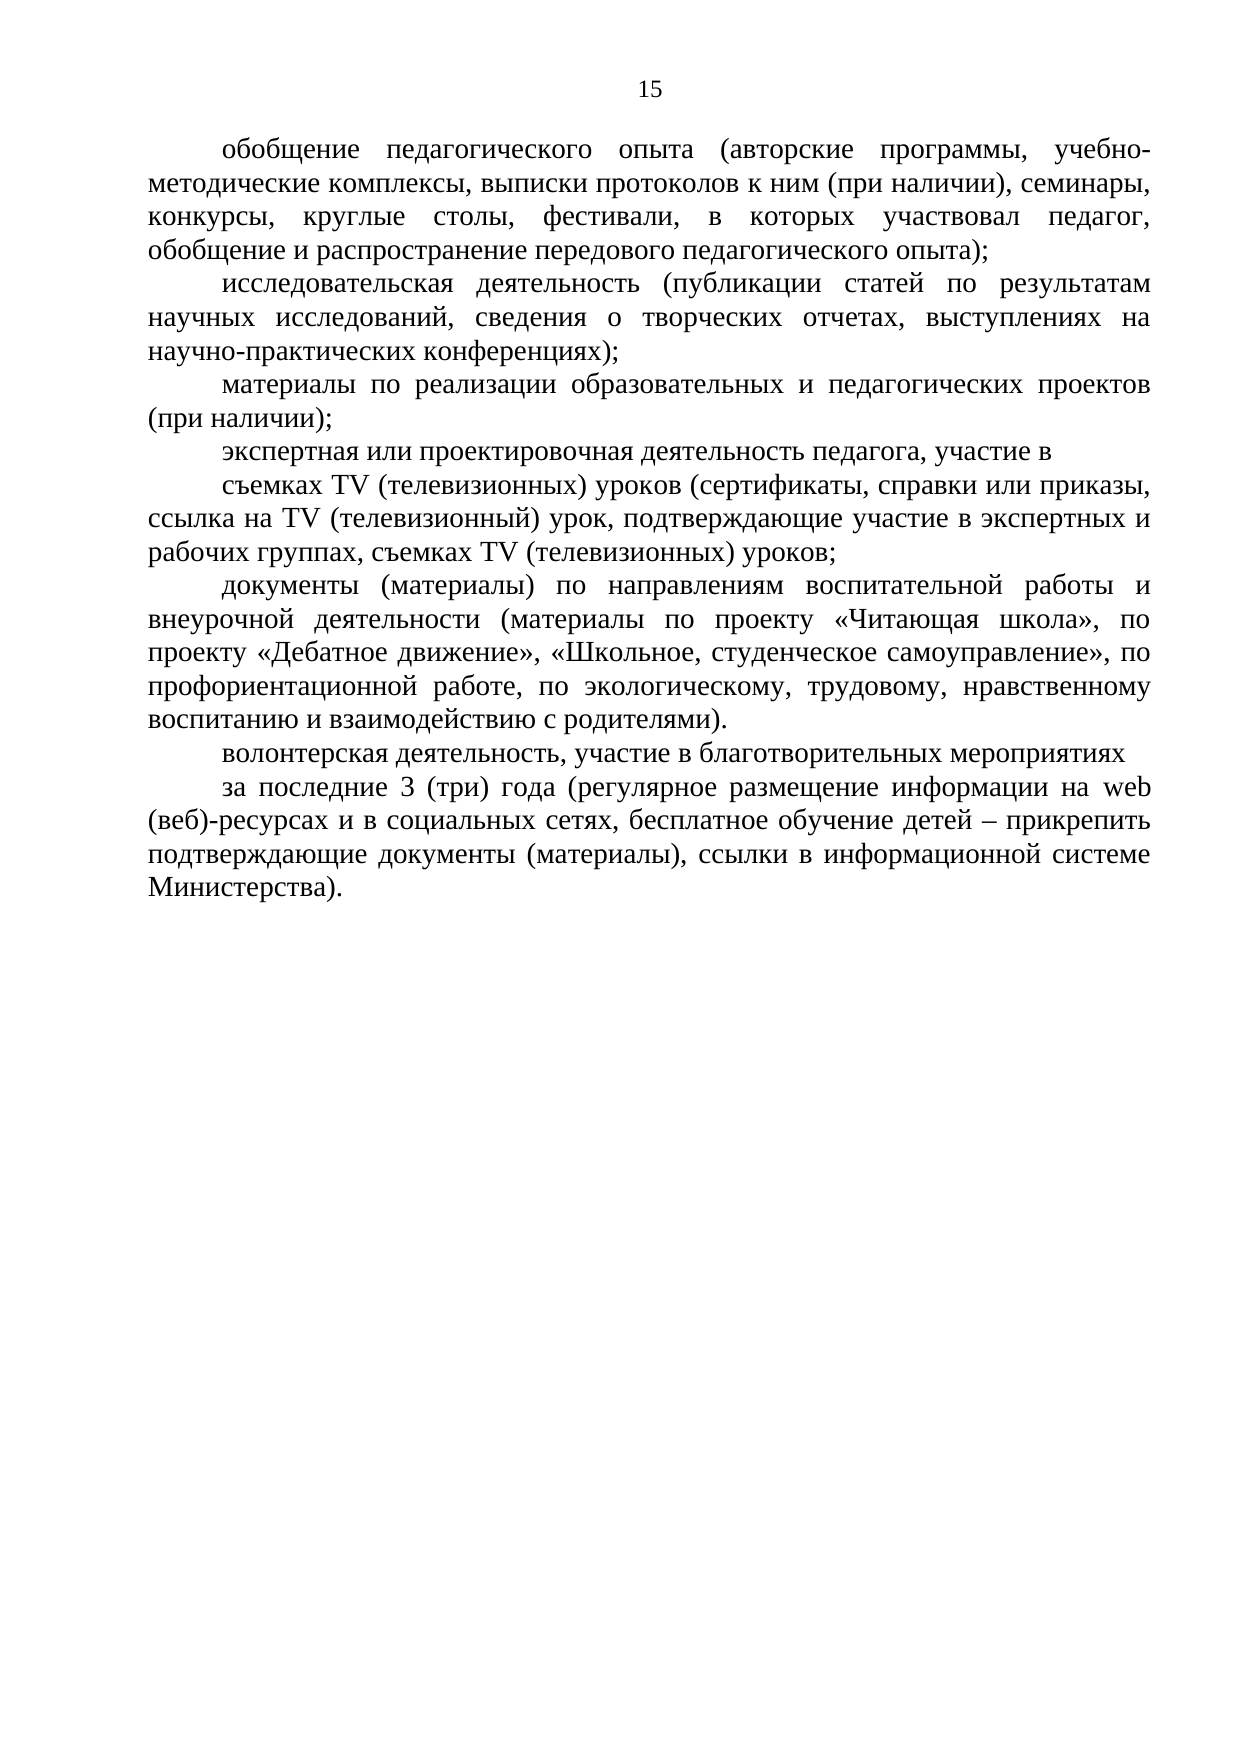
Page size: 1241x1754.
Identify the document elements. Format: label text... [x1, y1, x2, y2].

text исследовательская деятельность (публикации статей по результатам научных исследований, сведения о творческих отчетах, выступлениях на научно-практических конференциях); [148, 266, 1152, 366]
text волонтерская деятельность, участие в благотворительных мероприятиях [148, 735, 1152, 769]
text документы (материалы) по направлениям воспитательной работы и внеурочной деятельности (материалы по проекту «Читающая школа», по проекту «Дебатное движение», «Школьное, студенческое самоуправление», по профориентационной работе, по экологическому, трудовому, нравственному воспитанию и взаимодействию с родителями). [148, 567, 1152, 735]
text обобщение педагогического опыта (авторские программы, учебно-методические комплексы, выписки протоколов к ним (при наличии), семинары, конкурсы, круглые столы, фестивали, в которых участвовал педагог, обобщение и распространение передового педагогического опыта); [148, 131, 1152, 266]
text материалы по реализации образовательных и педагогических проектов (при наличии); [148, 366, 1152, 433]
text экспертная или проектировочная деятельность педагога, участие в [148, 433, 1152, 467]
text съемках TV (телевизионных) уроков (сертификаты, справки или приказы, ссылка на TV (телевизионный) урок, подтверждающие участие в экспертных и рабочих группах, съемках TV (телевизионных) уроков; [148, 467, 1152, 567]
text за последние 3 (три) года (регулярное размещение информации на web (веб)-ресурсах и в социальных сетях, бесплатное обучение детей – прикрепить подтверждающие документы (материалы), ссылки в информационной системе Министерства). [148, 769, 1152, 903]
